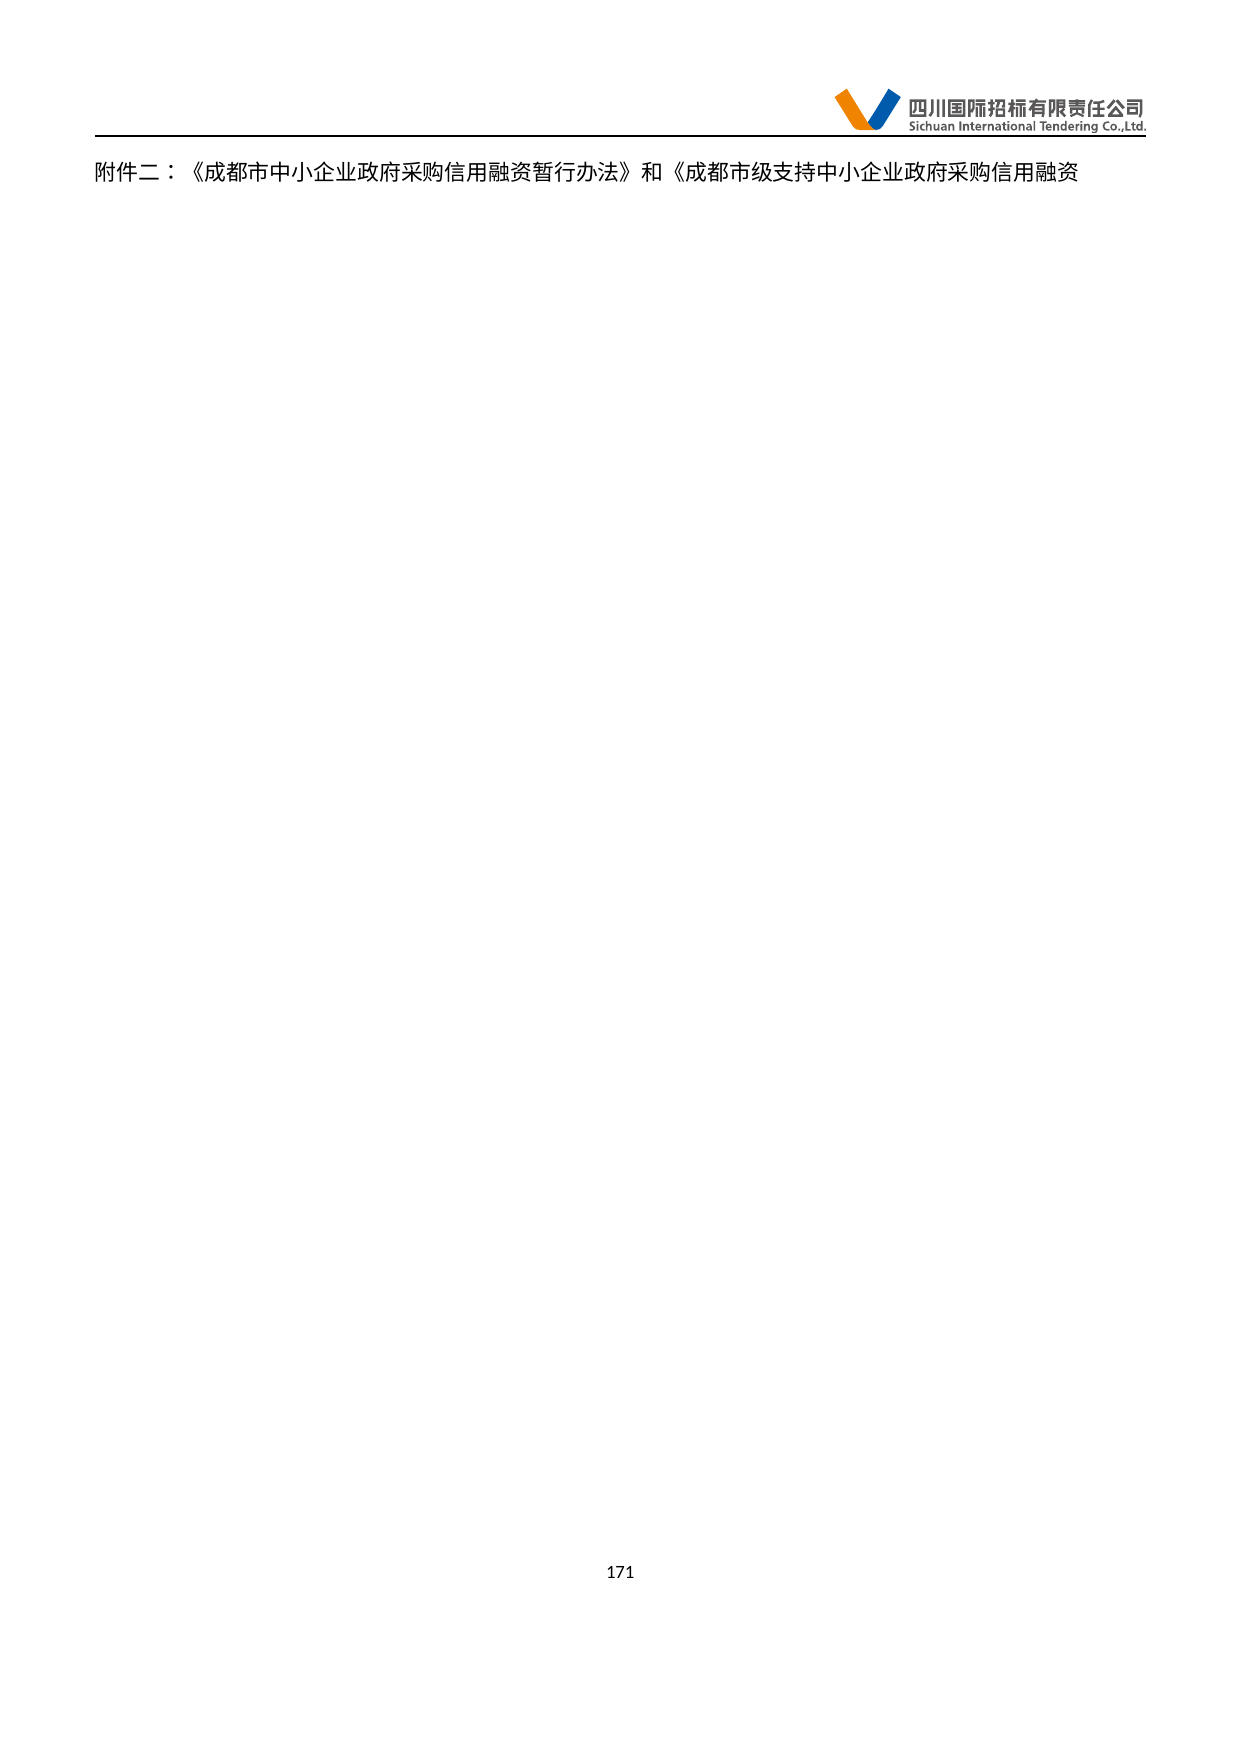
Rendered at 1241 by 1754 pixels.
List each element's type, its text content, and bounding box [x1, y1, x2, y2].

text 附件二：《成都市中小企业政府采购信用融资暂行办法》和《成都市级支持中小企业政府采购信用融资实施方案》 [94, 155, 1146, 187]
